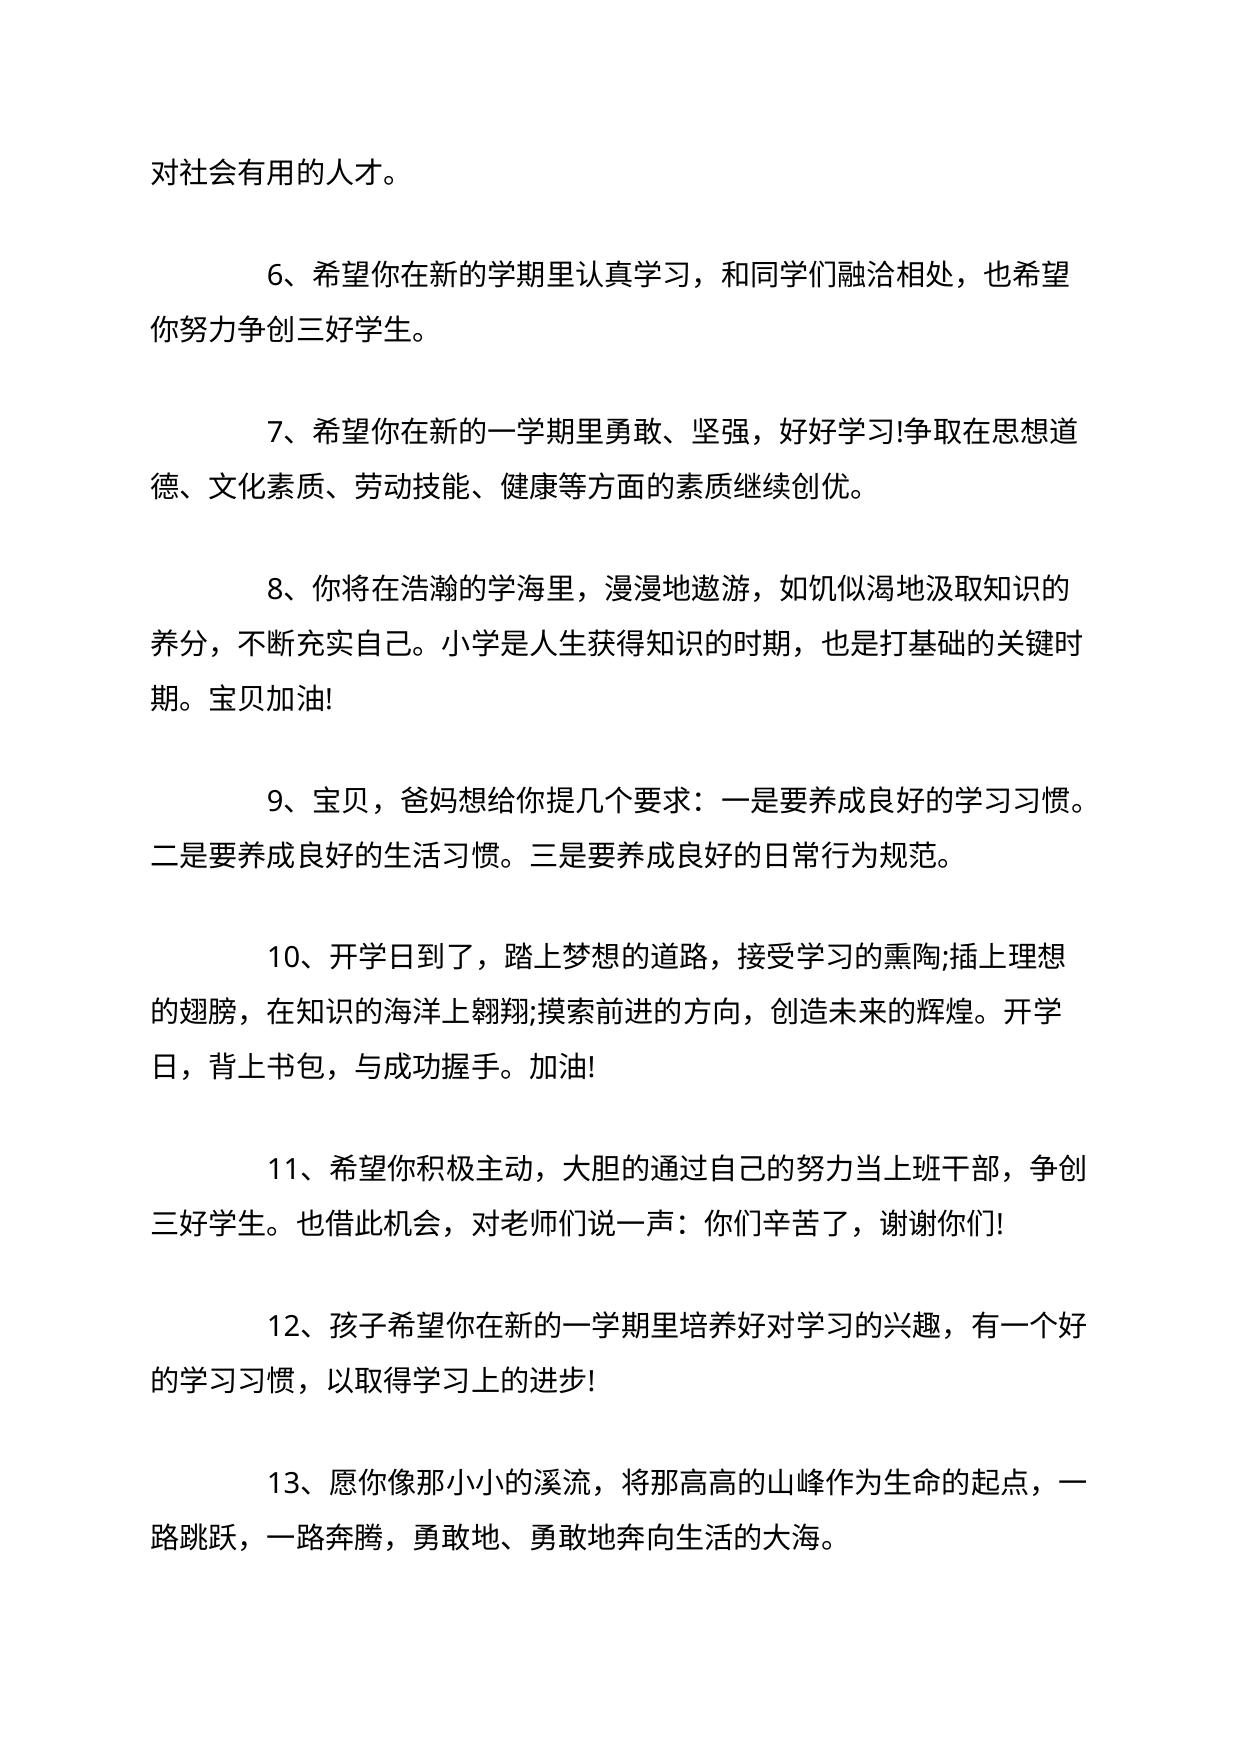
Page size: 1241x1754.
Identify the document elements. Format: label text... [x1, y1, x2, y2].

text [150, 150, 1090, 192]
text 10、开学日到了，踏上梦想的道路，接受学习的熏陶;插上理想的翅膀，在知识的海洋上翱翔;摸索前进的方向，创造未来的辉煌。开学日，背上书包，与成功握手。加油! [150, 934, 1090, 1086]
text 11、希望你积极主动，大胆的通过自己的努力当上班干部，争创三好学生。也借此机会，对老师们说一声：你们辛苦了，谢谢你们! [150, 1146, 1090, 1243]
text 6、希望你在新的学期里认真学习，和同学们融洽相处，也希望你努力争创三好学生。 [150, 252, 1090, 349]
text 9、宝贝，爸妈想给你提几个要求：一是要养成良好的学习习惯。二是要养成良好的生活习惯。三是要养成良好的日常行为规范。 [150, 777, 1090, 874]
text 13、愿你像那小小的溪流，将那高高的山峰作为生命的起点，一路跳跃，一路奔腾，勇敢地、勇敢地奔向生活的大海。 [150, 1460, 1090, 1557]
text 12、孩子希望你在新的一学期里培养好对学习的兴趣，有一个好的学习习惯，以取得学习上的进步! [150, 1303, 1090, 1400]
text 7、希望你在新的一学期里勇敢、坚强，好好学习!争取在思想道德、文化素质、劳动技能、健康等方面的素质继续创优。 [150, 408, 1090, 506]
text 8、你将在浩瀚的学海里，漫漫地遨游，如饥似渴地汲取知识的养分，不断充实自己。小学是人生获得知识的时期，也是打基础的关键时期。宝贝加油! [150, 565, 1090, 718]
